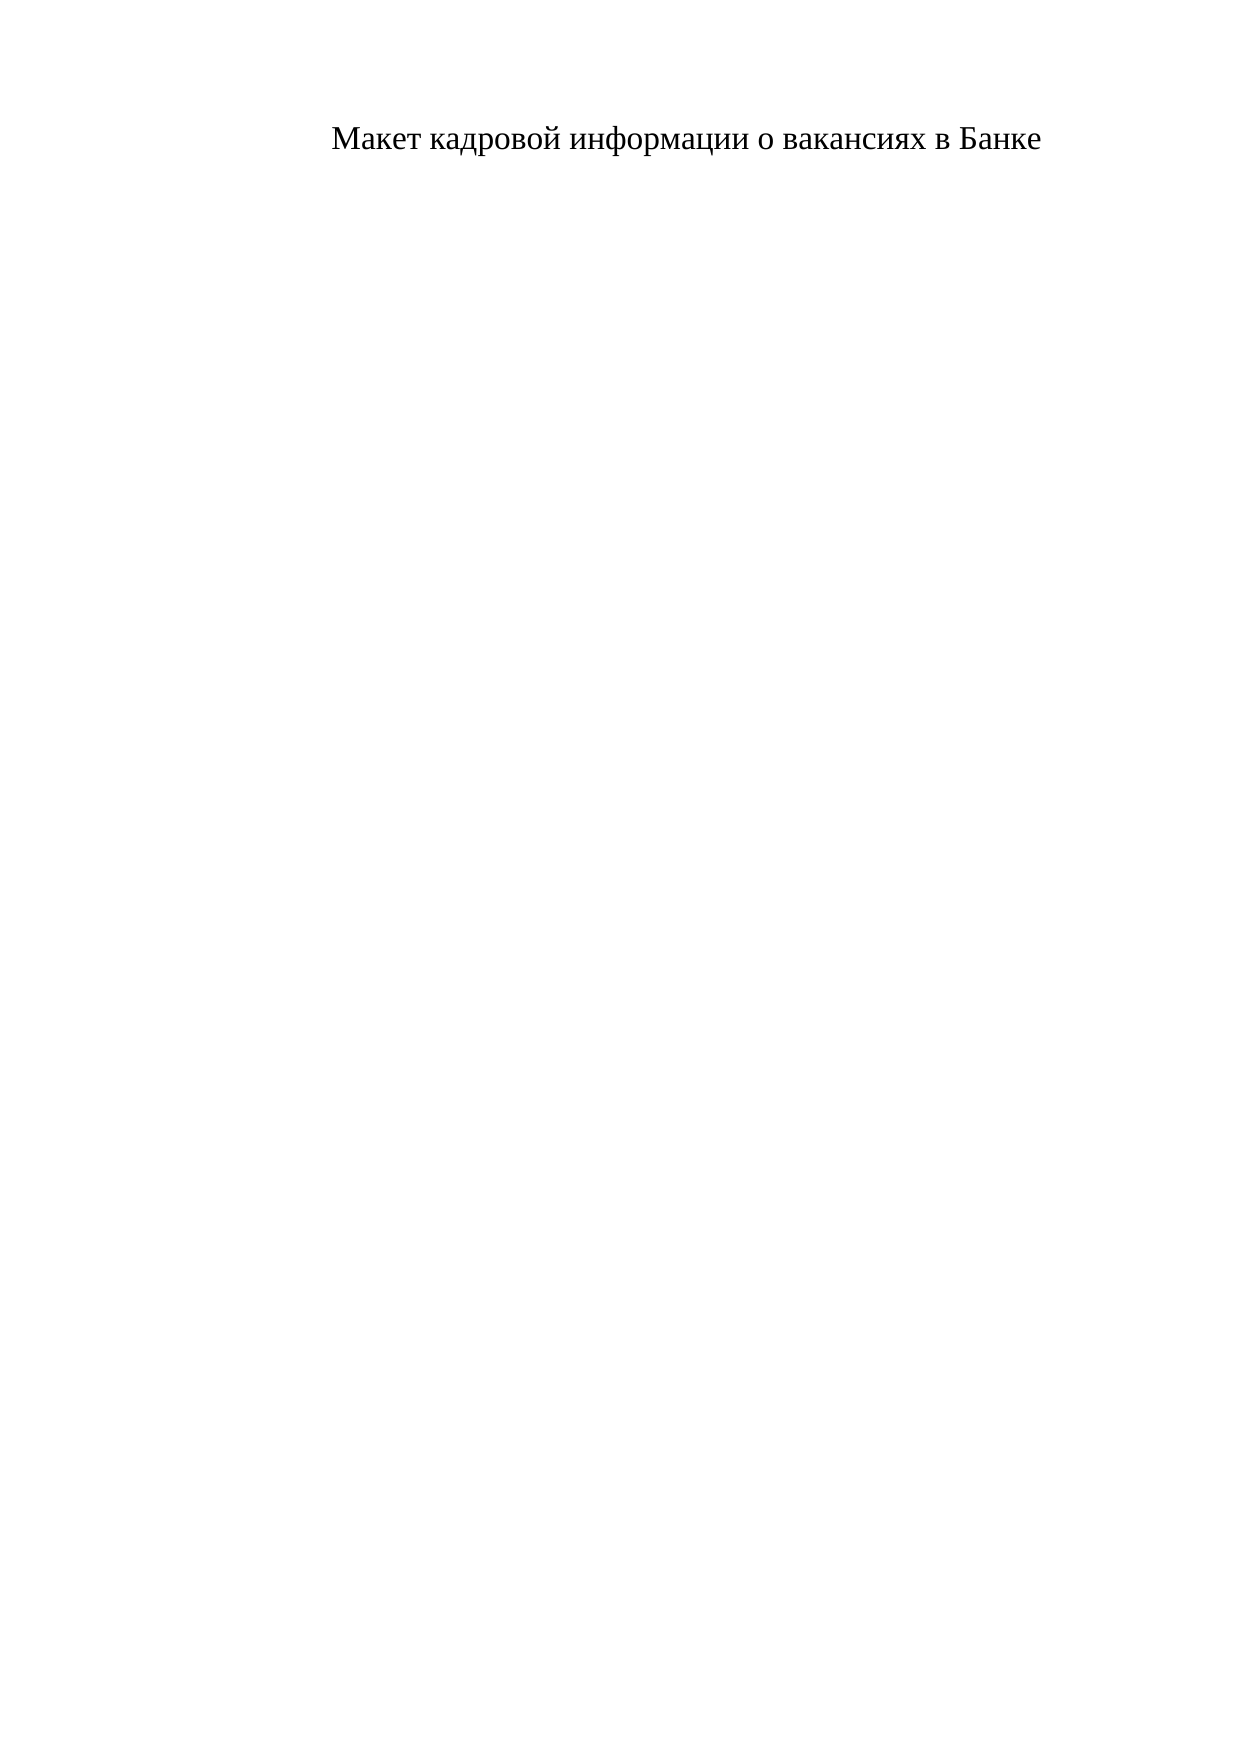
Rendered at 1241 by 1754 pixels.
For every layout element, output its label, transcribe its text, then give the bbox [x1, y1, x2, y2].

text Макет кадровой информации о вакансиях в Банке [222, 118, 1152, 156]
